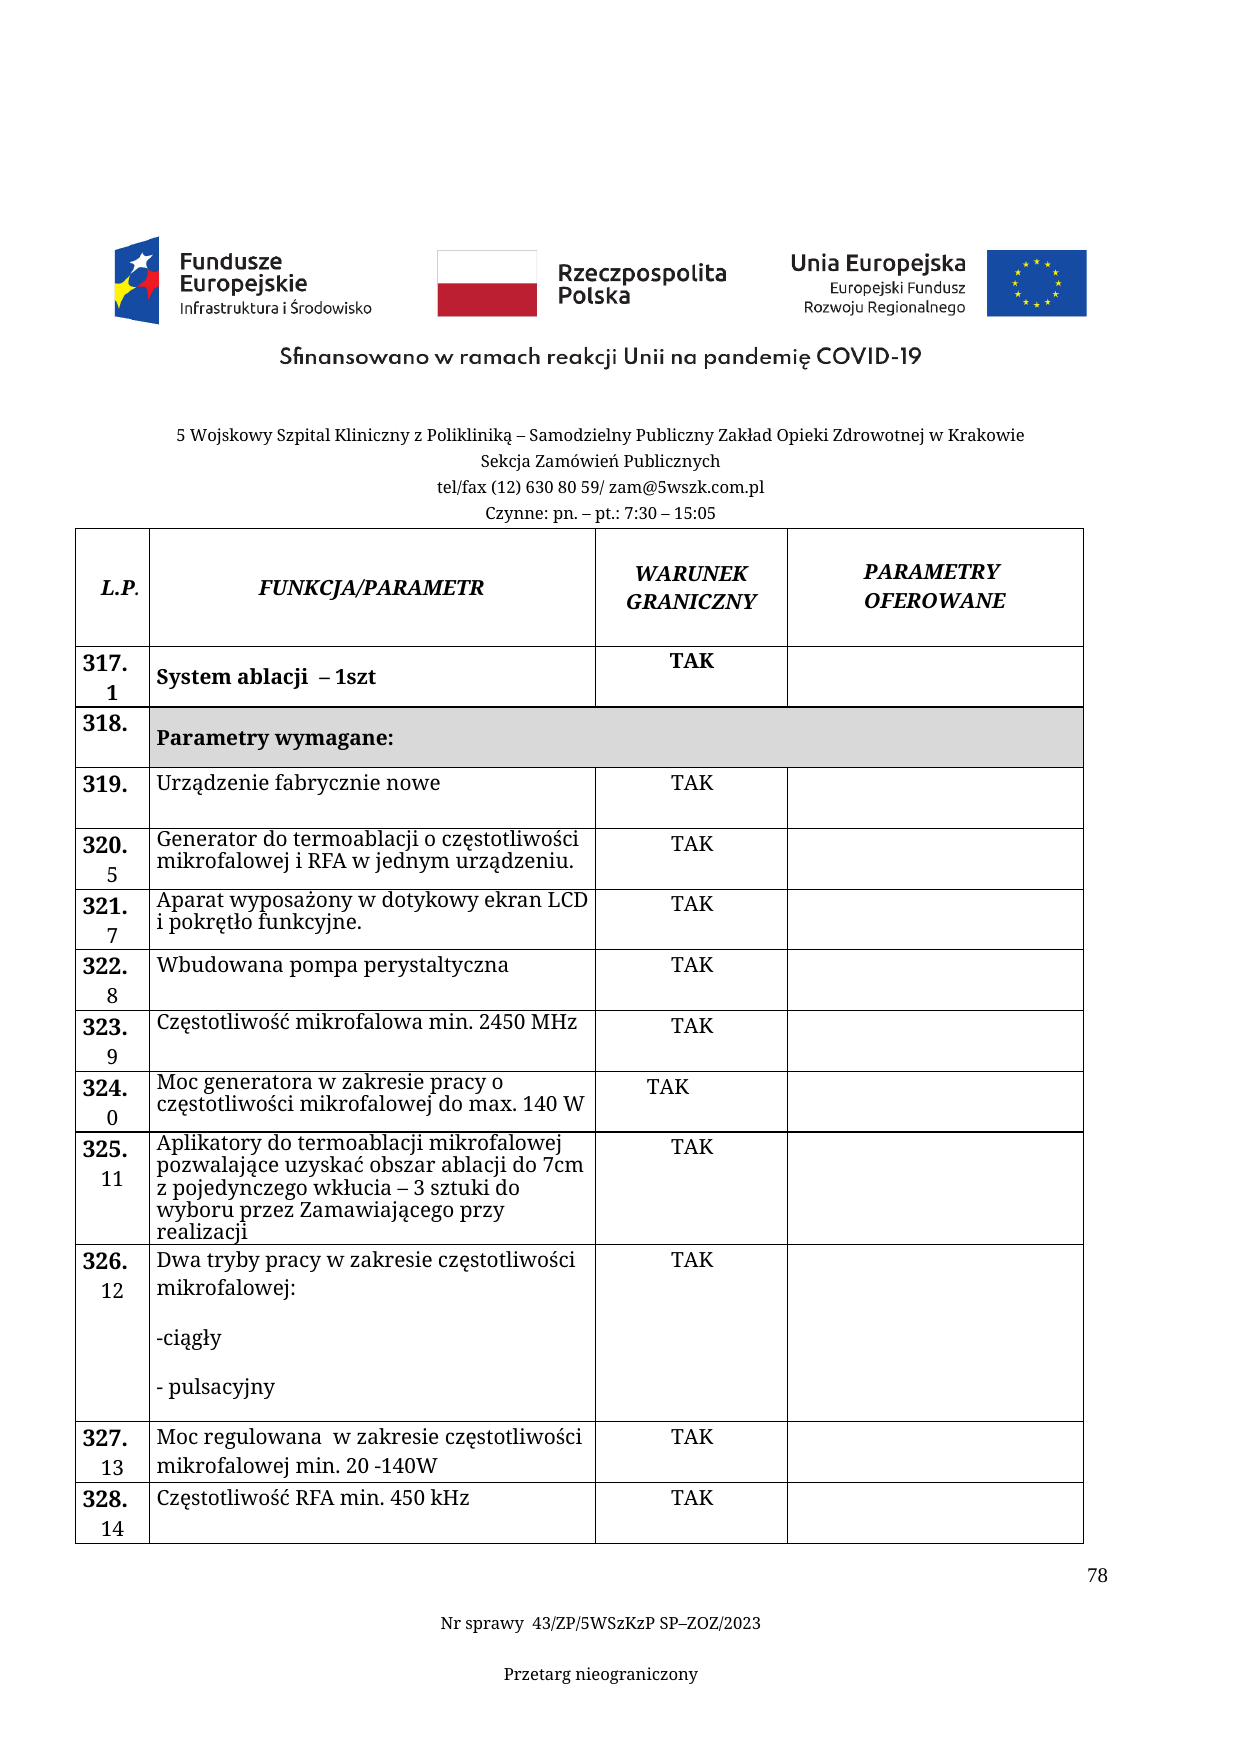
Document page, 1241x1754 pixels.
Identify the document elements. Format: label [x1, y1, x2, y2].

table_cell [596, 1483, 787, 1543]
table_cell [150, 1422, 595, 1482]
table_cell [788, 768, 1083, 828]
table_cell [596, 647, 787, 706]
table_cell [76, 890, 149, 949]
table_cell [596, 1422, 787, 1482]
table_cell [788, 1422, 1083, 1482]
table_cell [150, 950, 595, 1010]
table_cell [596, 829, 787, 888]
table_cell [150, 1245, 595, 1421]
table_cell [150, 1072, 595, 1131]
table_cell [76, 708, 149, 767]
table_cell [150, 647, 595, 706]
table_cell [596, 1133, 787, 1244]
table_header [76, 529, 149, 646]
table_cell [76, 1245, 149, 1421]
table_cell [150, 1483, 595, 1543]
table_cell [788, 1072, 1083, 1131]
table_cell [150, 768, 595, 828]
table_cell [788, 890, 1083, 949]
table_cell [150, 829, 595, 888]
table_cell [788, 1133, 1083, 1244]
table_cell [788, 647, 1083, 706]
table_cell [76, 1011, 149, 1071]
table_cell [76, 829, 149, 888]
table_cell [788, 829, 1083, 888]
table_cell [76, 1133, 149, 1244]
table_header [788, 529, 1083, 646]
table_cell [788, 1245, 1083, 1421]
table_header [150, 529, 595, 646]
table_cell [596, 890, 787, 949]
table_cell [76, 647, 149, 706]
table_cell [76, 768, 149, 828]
picture [93, 211, 1108, 394]
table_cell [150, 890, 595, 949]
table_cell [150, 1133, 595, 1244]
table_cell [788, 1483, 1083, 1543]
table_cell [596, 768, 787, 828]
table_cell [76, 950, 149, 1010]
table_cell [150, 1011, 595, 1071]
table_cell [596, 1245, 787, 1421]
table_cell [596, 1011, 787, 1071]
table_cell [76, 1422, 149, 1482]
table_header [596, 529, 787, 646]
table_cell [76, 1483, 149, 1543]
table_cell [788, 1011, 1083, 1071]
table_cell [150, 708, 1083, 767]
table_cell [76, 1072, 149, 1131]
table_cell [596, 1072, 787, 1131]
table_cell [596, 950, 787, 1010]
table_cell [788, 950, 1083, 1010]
